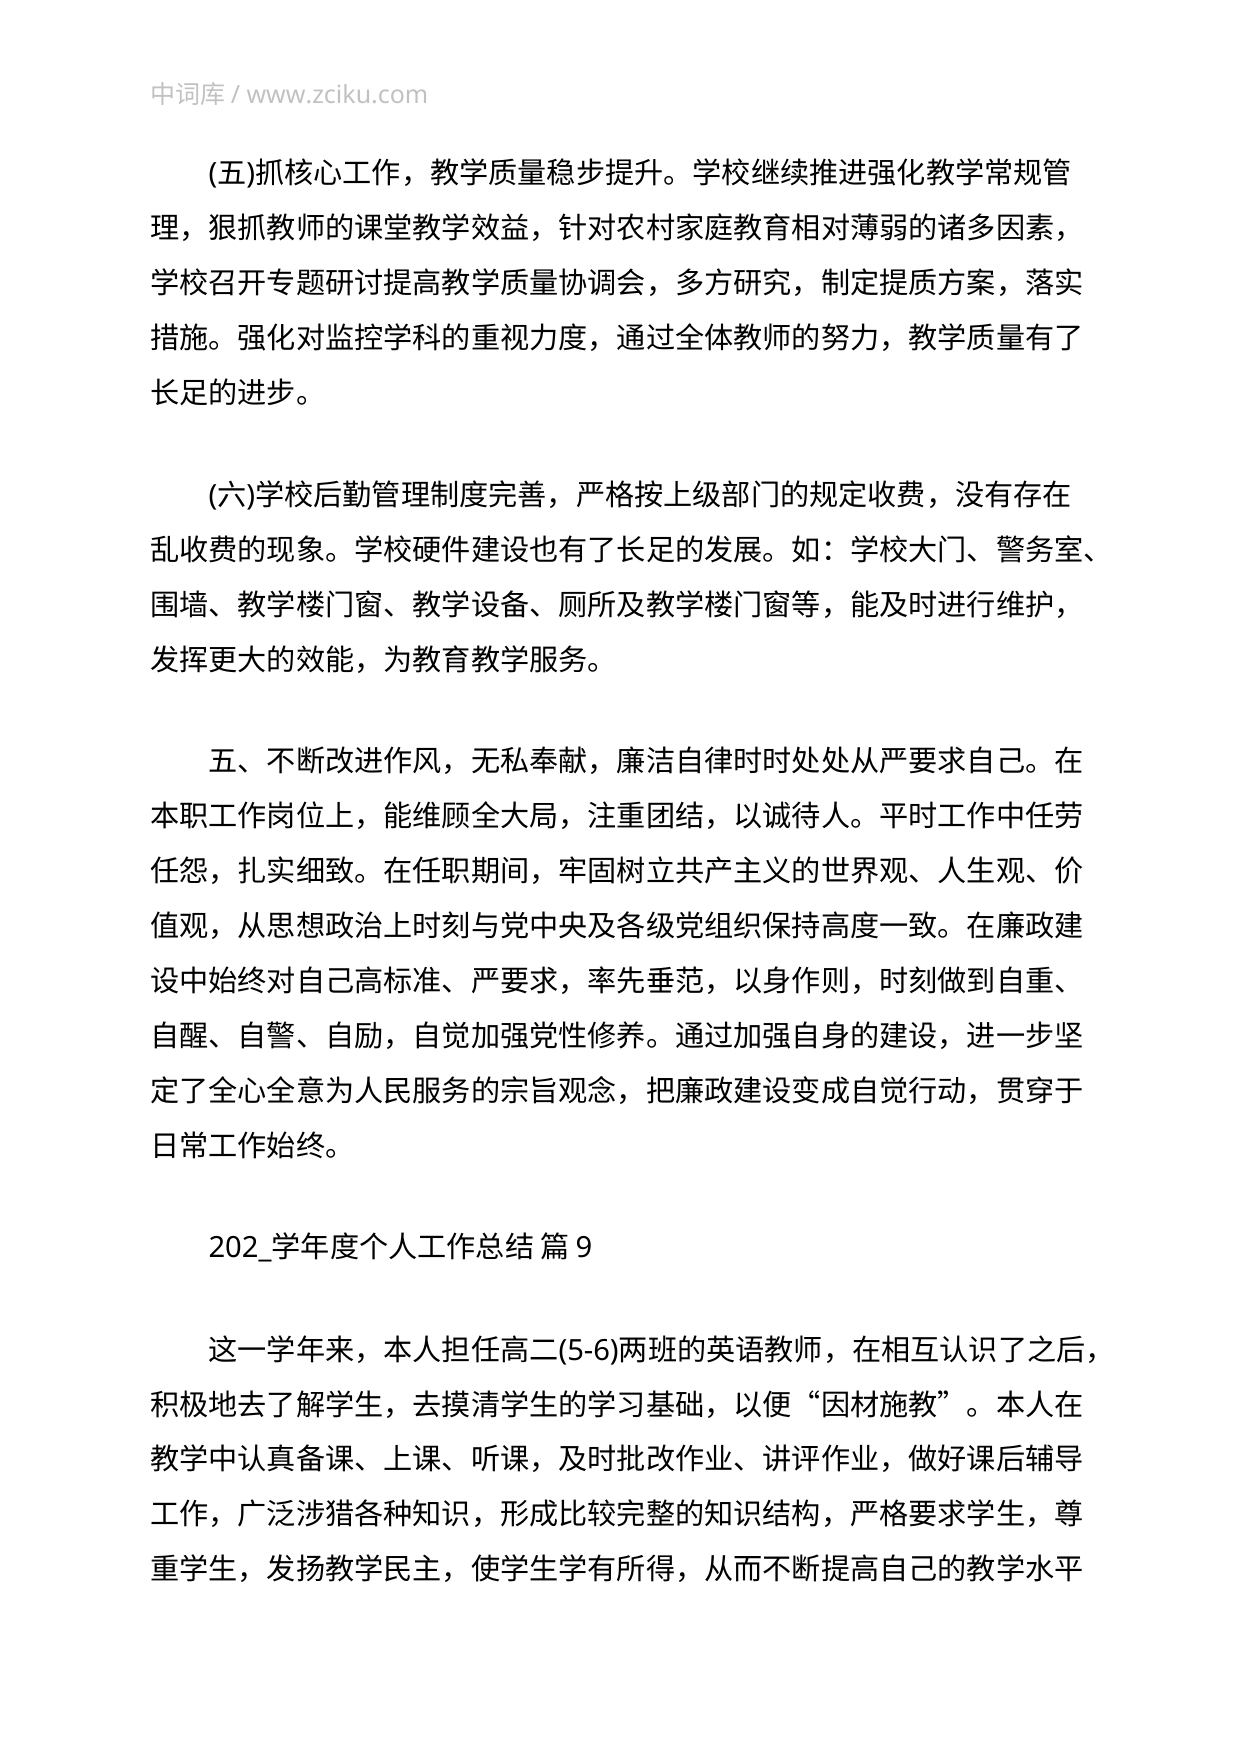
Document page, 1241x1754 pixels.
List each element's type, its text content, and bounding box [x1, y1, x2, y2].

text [150, 1326, 1090, 1588]
text 五、不断改进作风，无私奉献，廉洁自律时时处处从严要求自己。在本职工作岗位上，能维顾全大局，注重团结，以诚待人。平时工作中任劳任怨，扎实细致。在任职期间，牢固树立共产主义的世界观、人生观、价值观，从思想政治上时刻与党中央及各级党组织保持高度一致。在廉政建设中始终对自己高标准、严要求，率先垂范，以身作则，时刻做到自重、自醒、自警、自励，自觉加强党性修养。通过加强自身的建设，进一步坚定了全心全意为人民服务的宗旨观念，把廉政建设变成自觉行动，贯穿于日常工作始终。 [150, 738, 1090, 1164]
text (六)学校后勤管理制度完善，严格按上级部门的规定收费，没有存在乱收费的现象。学校硬件建设也有了长足的发展。如：学校大门、警务室、围墙、教学楼门窗、教学设备、厕所及教学楼门窗等，能及时进行维护，发挥更大的效能，为教育教学服务。 [150, 471, 1090, 678]
text (五)抓核心工作，教学质量稳步提升。学校继续推进强化教学常规管理，狠抓教师的课堂教学效益，针对农村家庭教育相对薄弱的诸多因素，学校召开专题研讨提高教学质量协调会，多方研究，制定提质方案，落实措施。强化对监控学科的重视力度，通过全体教师的努力，教学质量有了长足的进步。 [150, 150, 1090, 412]
text 202_学年度个人工作总结 篇9 [150, 1224, 1090, 1266]
